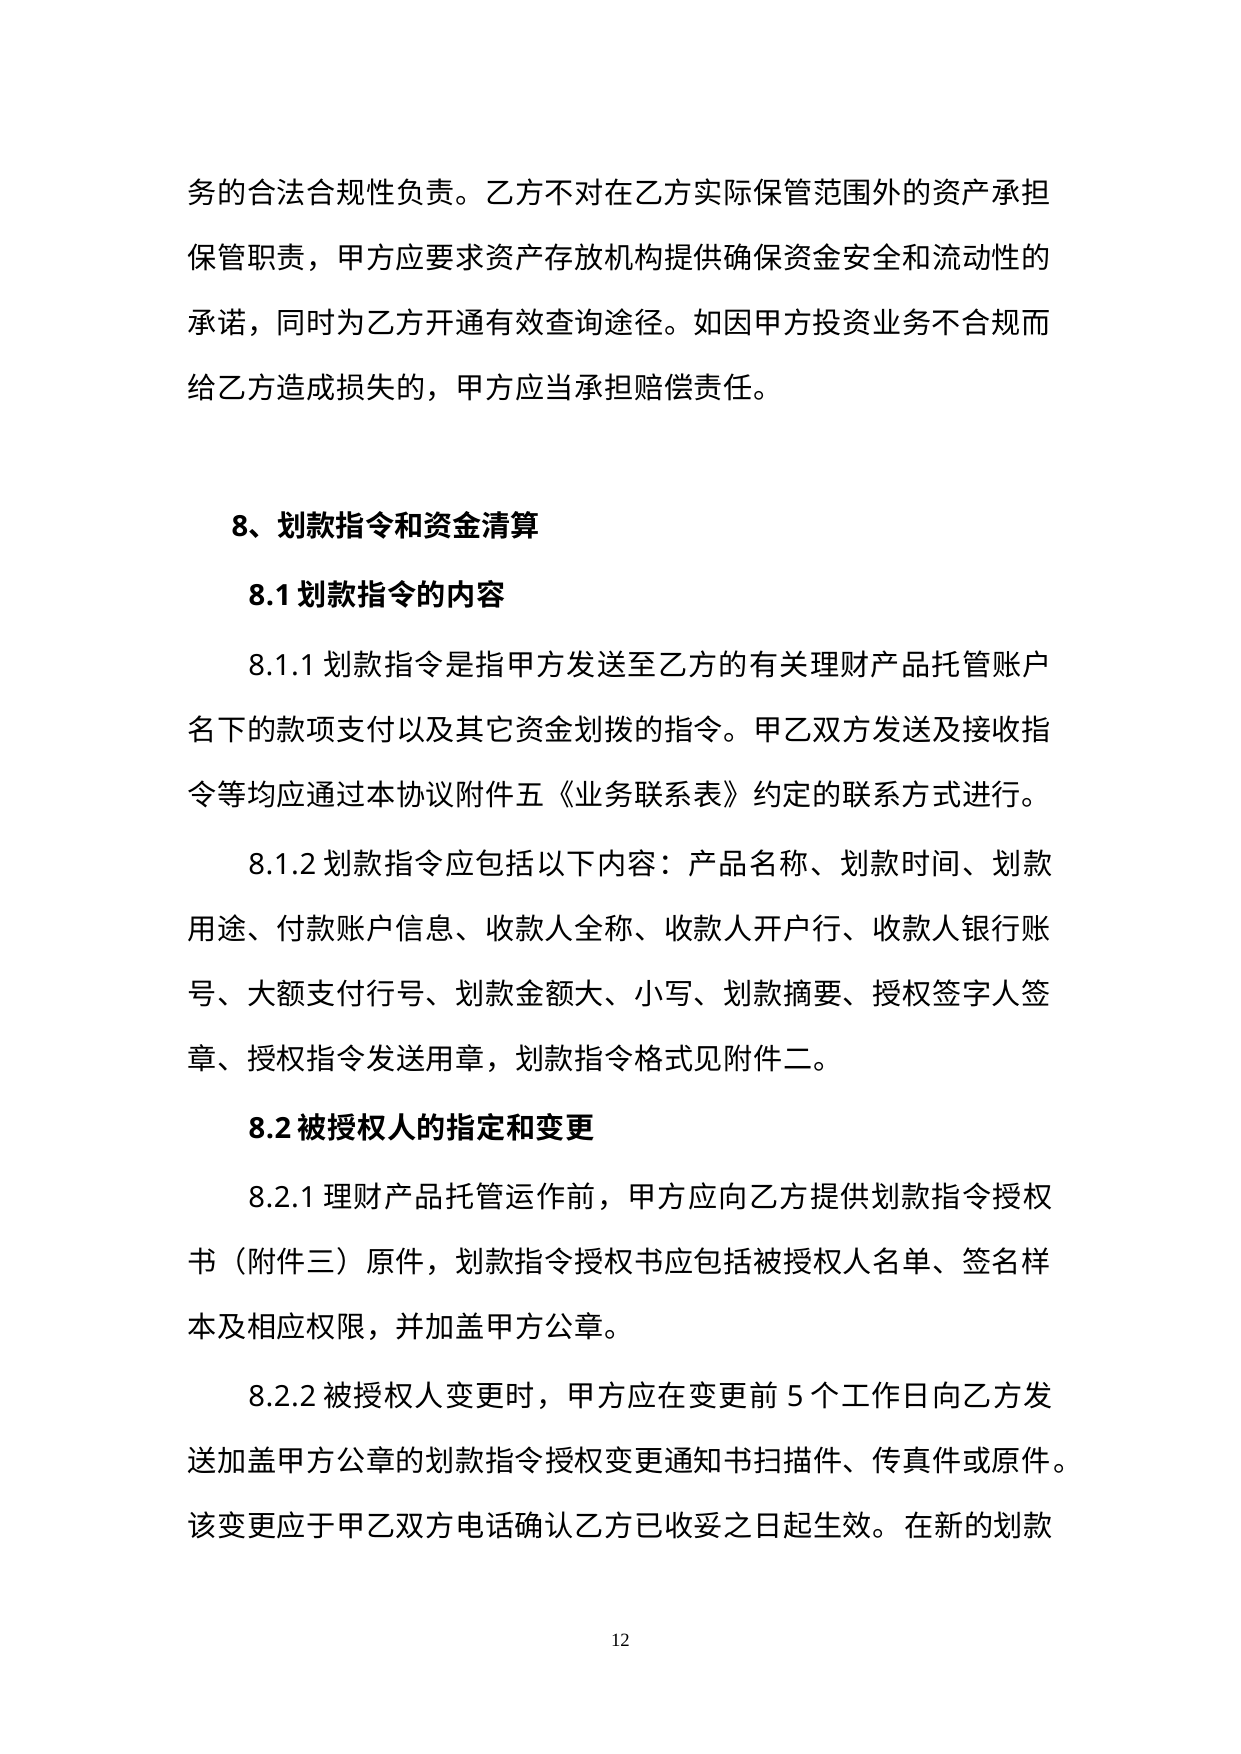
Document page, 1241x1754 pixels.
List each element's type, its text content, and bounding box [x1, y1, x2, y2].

text 8.1.1划款指令是指甲方发送至乙方的有关理财产品托管账户名下的款项支付以及其它资金划拨的指令。甲乙双方发送及接收指令等均应通过本协议附件五《业务联系表》约定的联系方式进行。 [187, 630, 1053, 825]
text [187, 158, 1053, 418]
text 8.1.2划款指令应包括以下内容：产品名称、划款时间、划款用途、付款账户信息、收款人全称、收款人开户行、收款人银行账号、大额支付行号、划款金额大、小写、划款摘要、授权签字人签章、授权指令发送用章，划款指令格式见附件二。 [187, 829, 1053, 1089]
subtitle 8、划款指令和资金清算 [231, 492, 1053, 557]
text 8.2被授权人的指定和变更 [187, 1093, 1053, 1158]
text 8.1划款指令的内容 [187, 561, 1053, 626]
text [187, 1362, 1053, 1557]
text 8.2.1理财产品托管运作前，甲方应向乙方提供划款指令授权书（附件三）原件，划款指令授权书应包括被授权人名单、签名样本及相应权限，并加盖甲方公章。 [187, 1162, 1053, 1357]
